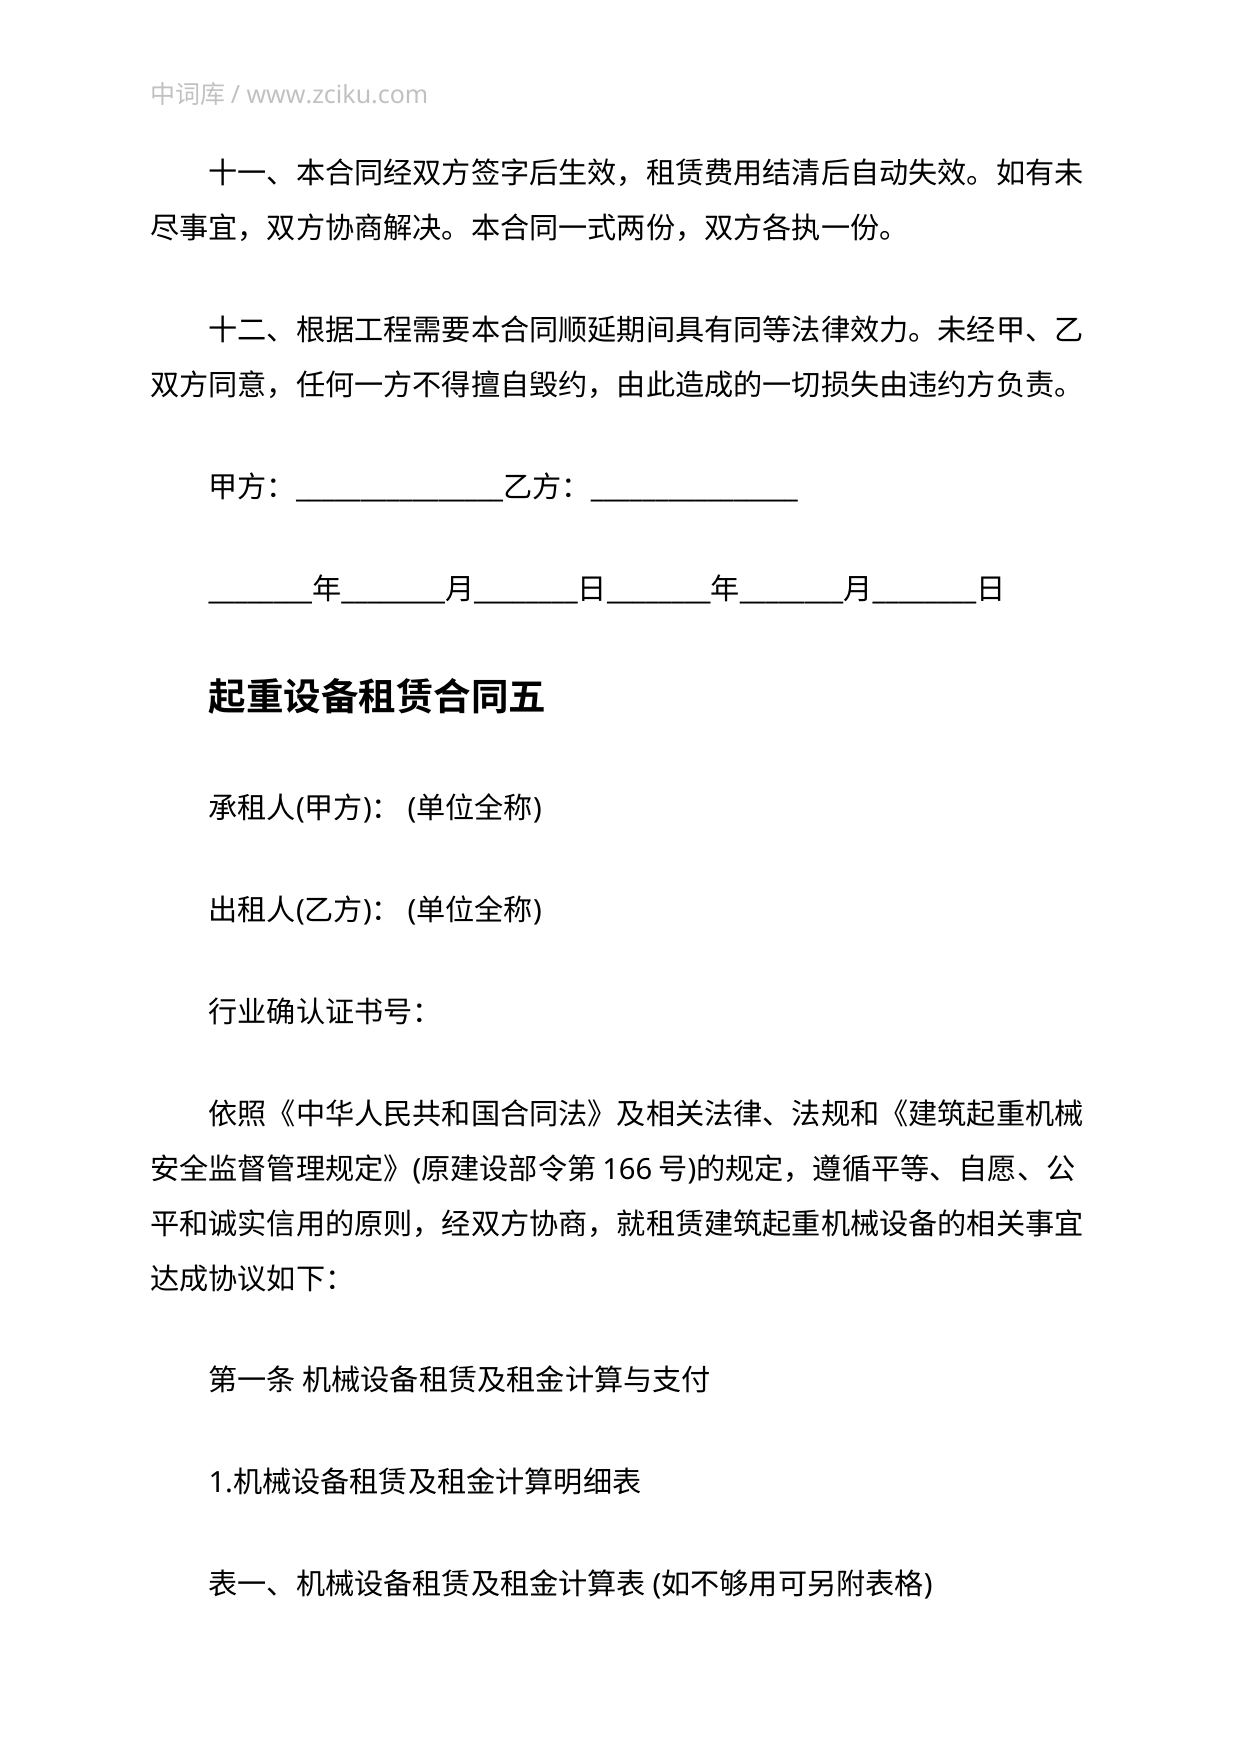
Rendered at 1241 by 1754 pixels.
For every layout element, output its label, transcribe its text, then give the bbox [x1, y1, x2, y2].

text 依照《中华人民共和国合同法》及相关法律、法规和《建筑起重机械安全监督管理规定》(原建设部令第166号)的规定，遵循平等、自愿、公平和诚实信用的原则，经双方协商，就租赁建筑起重机械设备的相关事宜达成协议如下： [150, 1090, 1090, 1297]
text 十二、根据工程需要本合同顺延期间具有同等法律效力。未经甲、乙双方同意，任何一方不得擅自毁约，由此造成的一切损失由违约方负责。 [150, 307, 1090, 404]
text 出租人(乙方)： (单位全称) [150, 887, 1090, 929]
text 承租人(甲方)： (单位全称) [150, 785, 1090, 827]
text 起重设备租赁合同五 [150, 667, 1090, 722]
text 甲方：________________乙方：________________ [150, 463, 1090, 506]
text 1.机械设备租赁及租金计算明细表 [150, 1459, 1090, 1501]
text 十一、本合同经双方签字后生效，租赁费用结清后自动失效。如有未尽事宜，双方协商解决。本合同一式两份，双方各执一份。 [150, 150, 1090, 247]
text 行业确认证书号： [150, 989, 1090, 1031]
text 表一、机械设备租赁及租金计算表 (如不够用可另附表格) [150, 1561, 1090, 1603]
text 第一条 机械设备租赁及租金计算与支付 [150, 1357, 1090, 1399]
text ________年________月________日________年________月________日 [150, 565, 1090, 608]
